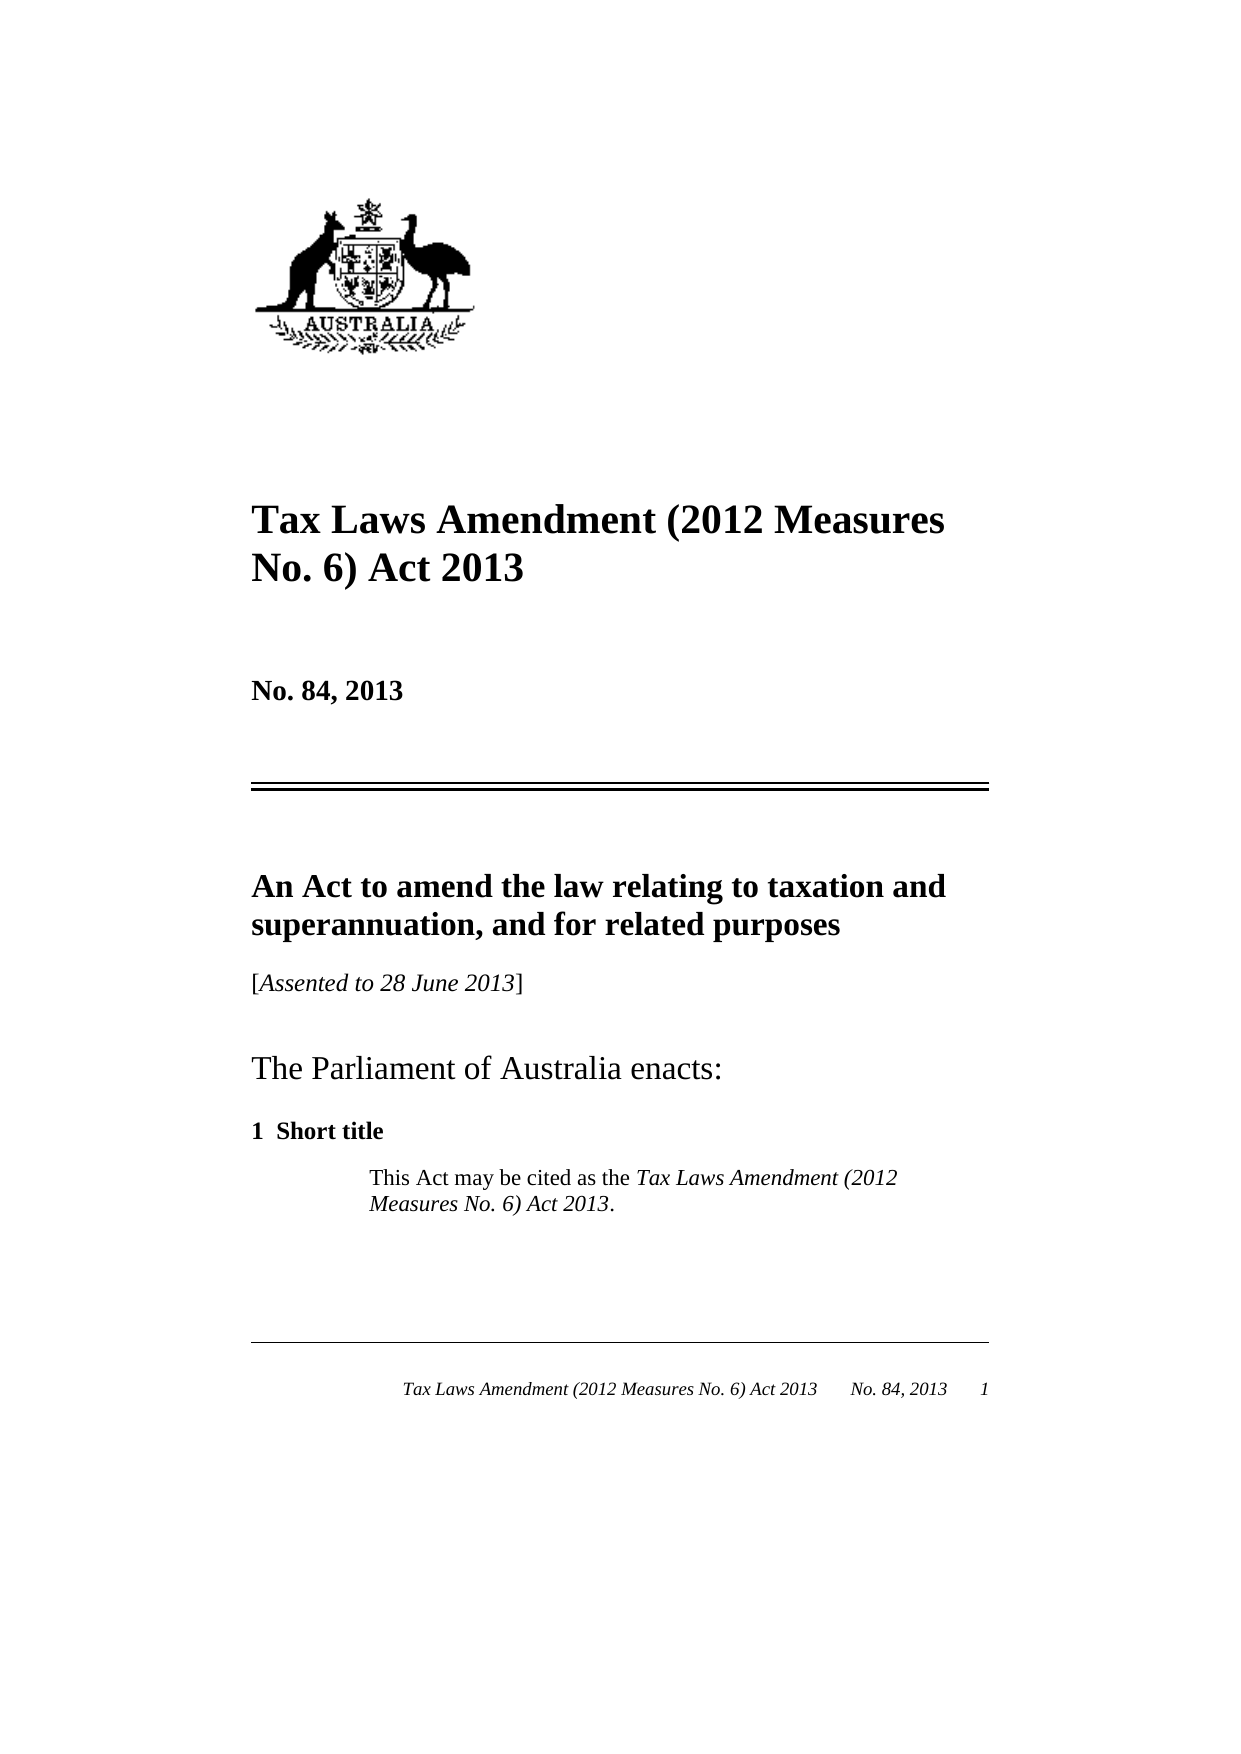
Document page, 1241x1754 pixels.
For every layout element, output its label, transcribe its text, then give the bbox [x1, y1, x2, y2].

text The Parliament of Australia enacts: [251, 1049, 989, 1087]
text Tax Laws Amendment (2012 Measures No. 6) Act 2013 [251, 494, 989, 590]
text [Assented to 28 June 2013] [251, 968, 989, 997]
text 1 Short title [251, 1116, 989, 1145]
text An Act to amend the law relating to taxation and superannuation, and for related purposes [251, 866, 989, 943]
text This Act may be cited as the Tax Laws Amendment (2012 Measures No. 6) Act 2013. [251, 1164, 989, 1216]
text No. 84, 2013 [251, 673, 989, 707]
